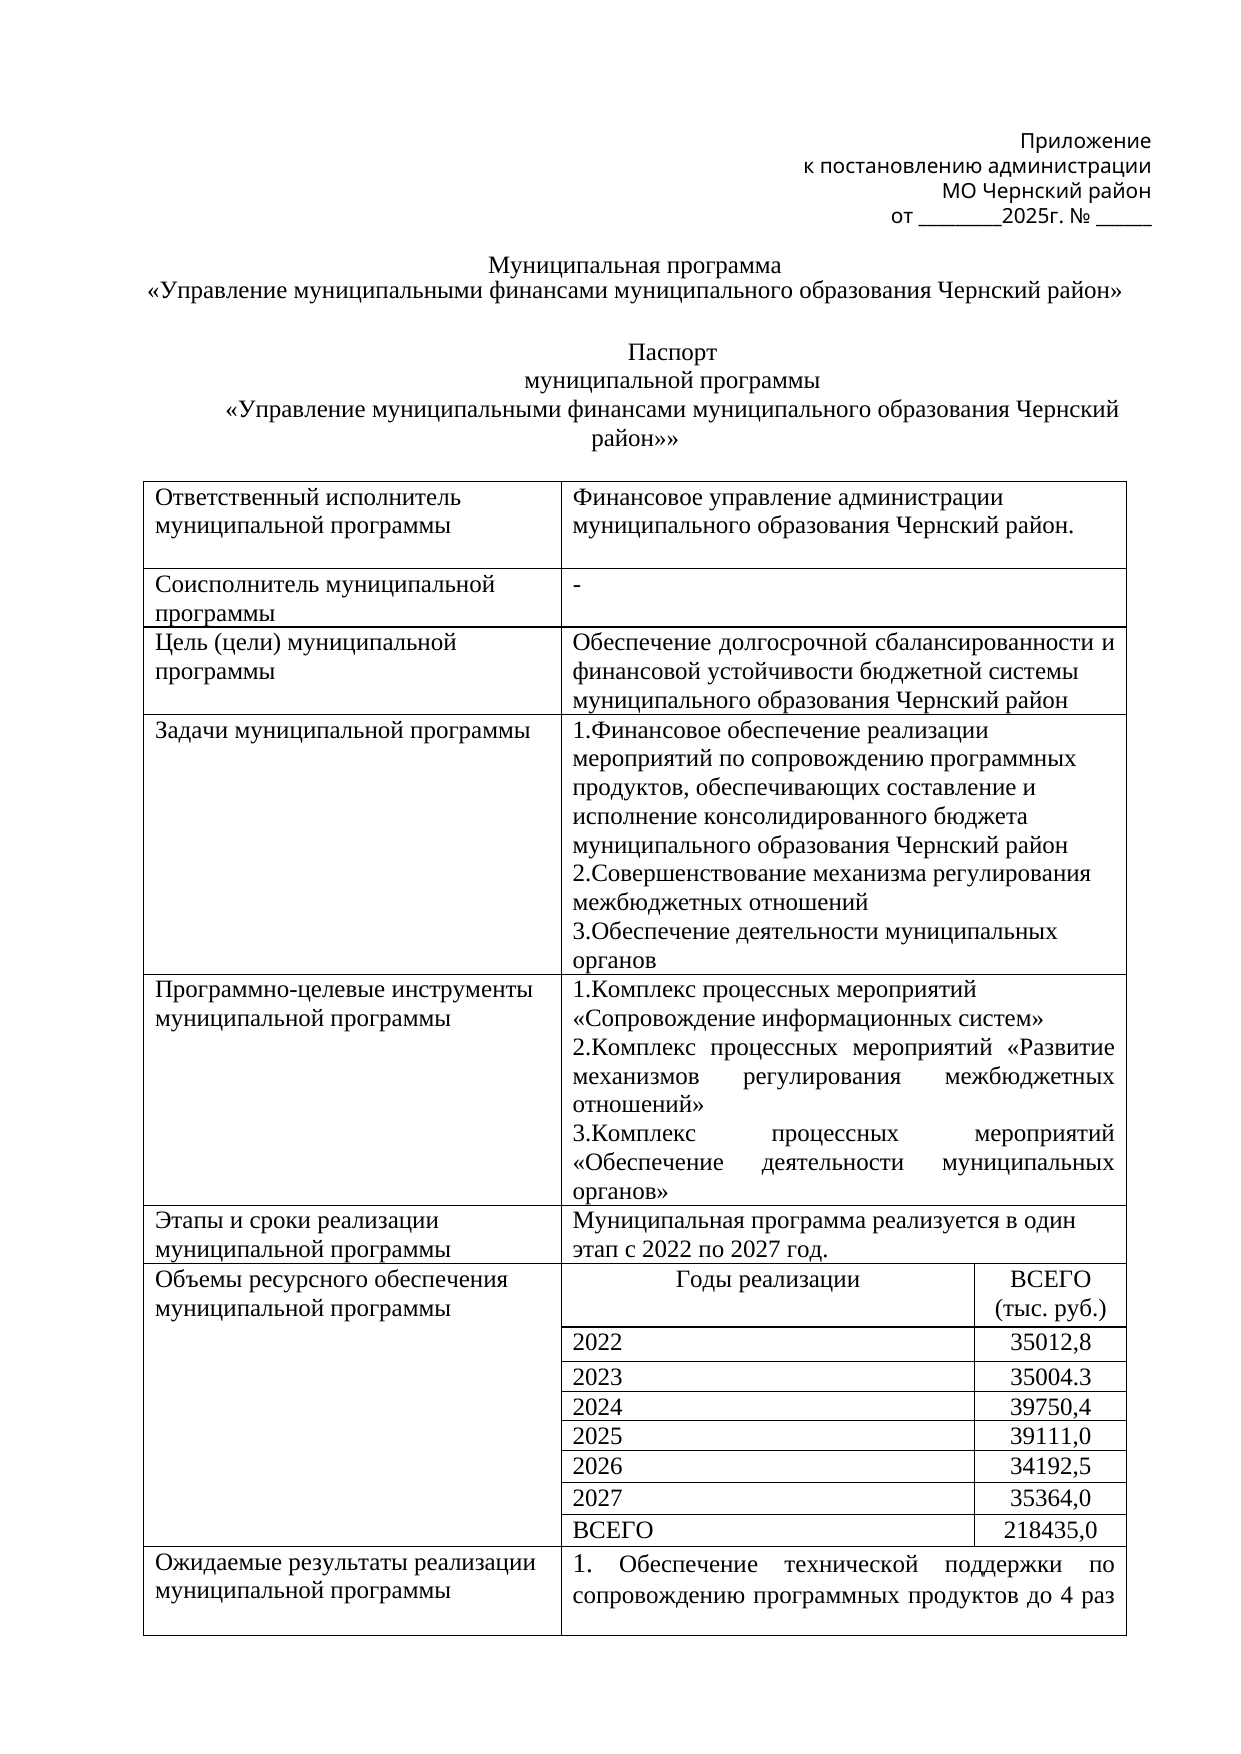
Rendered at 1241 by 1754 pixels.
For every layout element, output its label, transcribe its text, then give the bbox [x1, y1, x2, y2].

table_cell Годы реализации [562, 1264, 974, 1326]
text Приложение [118, 128, 1152, 153]
table_cell 2024 [562, 1392, 974, 1420]
text Муниципальная программа [118, 253, 1152, 278]
table_cell 35004.3 [975, 1362, 1126, 1391]
table_cell 35012,8 [975, 1328, 1126, 1361]
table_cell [144, 1547, 561, 1635]
table_cell 1.Финансовое обеспечение реализации мероприятий по сопровождению программных продуктов, обеспечивающих составление и исполнение консолидированного бюджета муниципального образования Чернский район 2.Совершенствование механизма регулирования межбюджетных отношений 3.Обеспечение деятельности муниципальных органов [562, 715, 1126, 973]
table_cell 35364,0 [975, 1483, 1126, 1514]
table_cell 2026 [562, 1451, 974, 1482]
table_cell - [562, 569, 1126, 626]
table_cell 34192,5 [975, 1451, 1126, 1482]
table_cell Этапы и сроки реализации муниципальной программы [144, 1206, 561, 1263]
table_cell 2025 [562, 1421, 974, 1450]
table_cell ВСЕГО [562, 1515, 974, 1546]
table_cell ВСЕГО (тыс. руб.) [975, 1264, 1126, 1326]
table_cell Задачи муниципальной программы [144, 715, 561, 973]
table_cell 1.Комплекс процессных мероприятий «Сопровождение информационных систем» 2.Комплекс процессных мероприятий «Развитие механизмов регулирования межбюджетных отношений» 3.Комплекс процессных мероприятий «Обеспечение деятельности муниципальных органов» [562, 975, 1126, 1204]
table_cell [562, 1547, 1126, 1635]
table_cell Программно-целевые инструменты муниципальной программы [144, 975, 561, 1204]
text «Управление муниципальными финансами муниципального образования Чернский район» [118, 278, 1152, 303]
table_cell Объемы ресурсного обеспечения муниципальной программы [144, 1264, 561, 1546]
table_cell 2022 [562, 1328, 974, 1361]
table_cell 39750,4 [975, 1392, 1126, 1420]
text «Управление муниципальными финансами муниципального образования Чернский район»» [118, 394, 1152, 452]
text муниципальной программы [118, 366, 1152, 394]
table_header Финансовое управление администрации муниципального образования Чернский район. [562, 482, 1126, 568]
text Паспорт [118, 337, 1152, 366]
text МО Чернский район [118, 178, 1152, 203]
table_cell 2023 [562, 1362, 974, 1391]
table_cell 39111,0 [975, 1421, 1126, 1450]
table_cell 218435,0 [975, 1515, 1126, 1546]
table_cell Обеспечение долгосрочной сбалансированности и финансовой устойчивости бюджетной системы муниципального образования Чернский район [562, 628, 1126, 714]
text к постановлению администрации [118, 153, 1152, 178]
table_cell Цель (цели) муниципальной программы [144, 628, 561, 714]
text от _________2025г. № ______ [118, 203, 1152, 228]
table_cell Муниципальная программа реализуется в один этап с 2022 по 2027 год. [562, 1206, 1126, 1263]
table_cell 2027 [562, 1483, 974, 1514]
table_header Ответственный исполнитель муниципальной программы [144, 482, 561, 568]
table_cell Соисполнитель муниципальной программы [144, 569, 561, 626]
